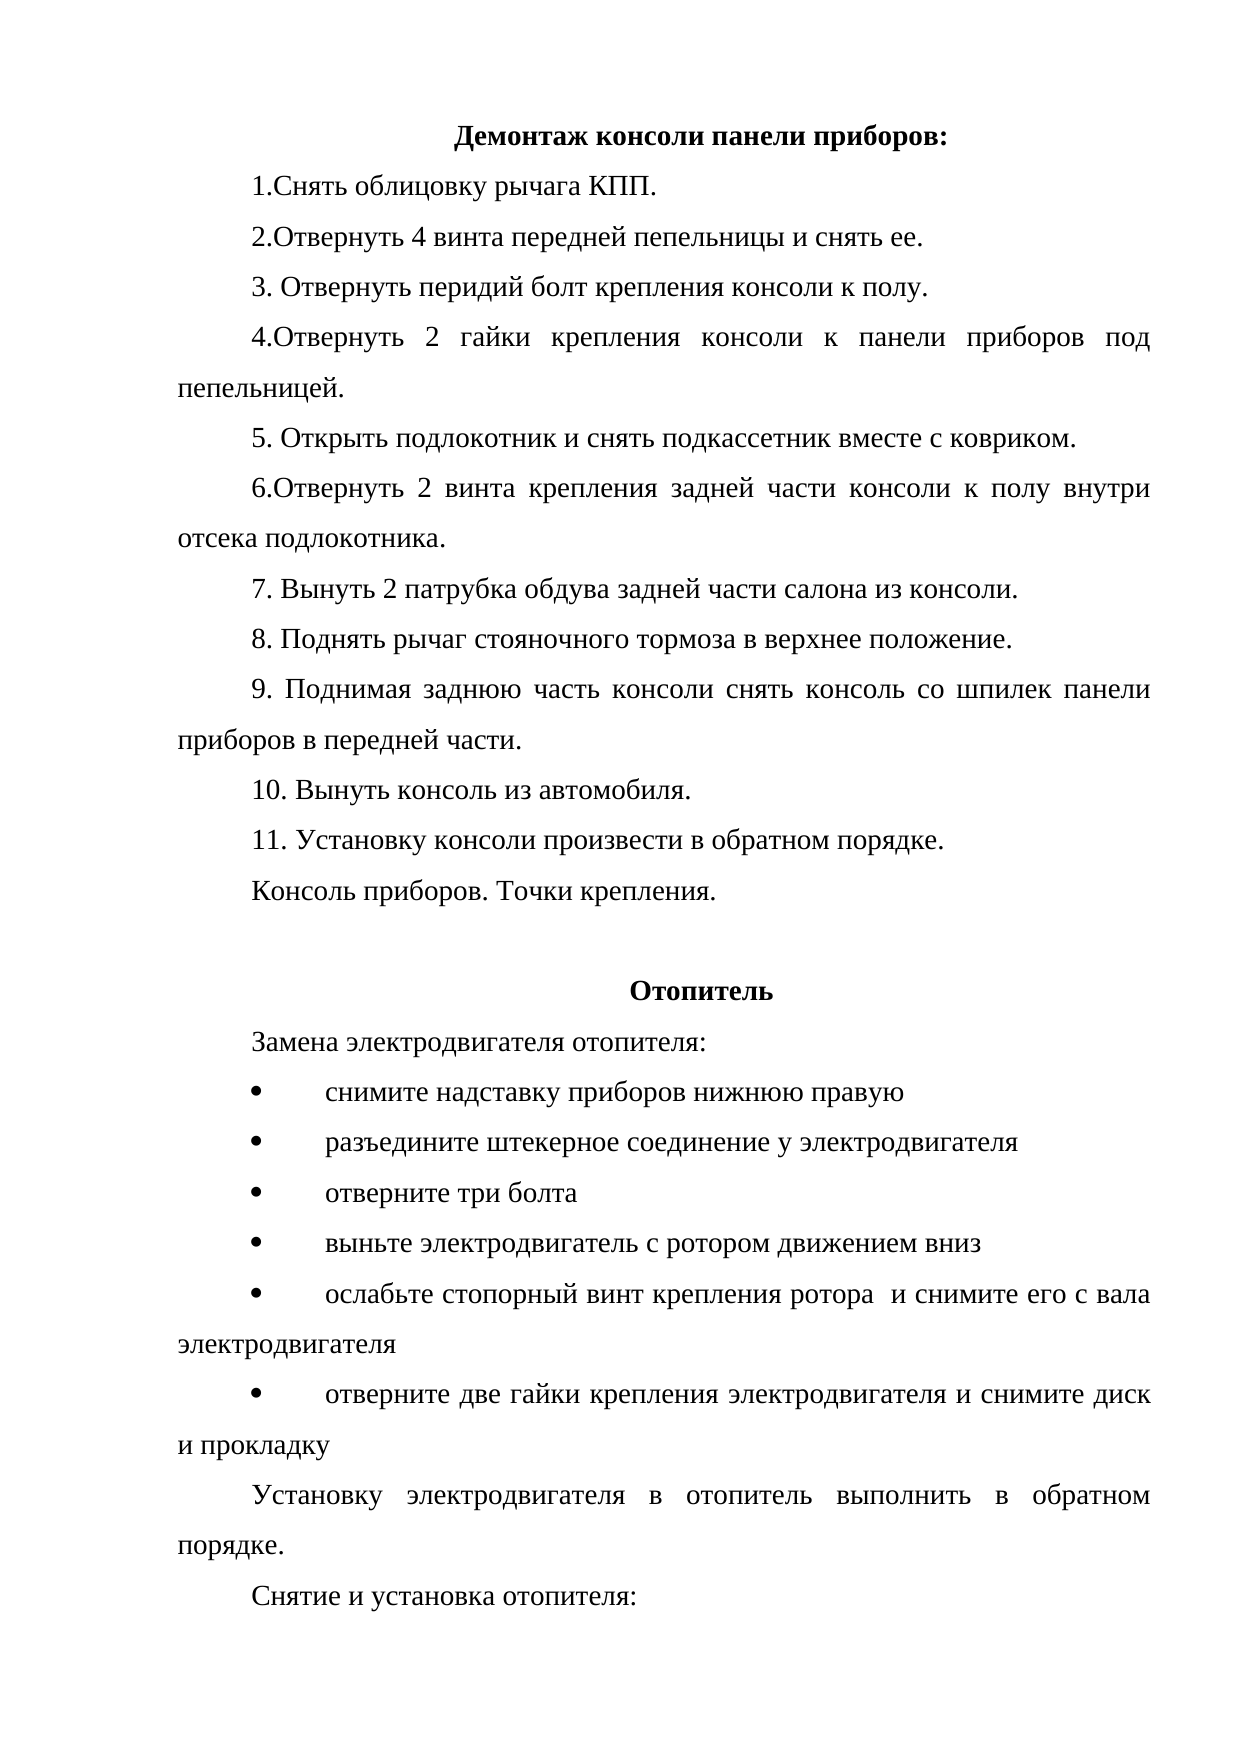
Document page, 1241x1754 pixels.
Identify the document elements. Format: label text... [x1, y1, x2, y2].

text 5. Открыть подлокотник и снять подкассетник вместе с ковриком. [177, 420, 1152, 453]
text Демонтаж консоли панели приборов: [177, 118, 1152, 152]
text 9. Поднимая заднюю часть консоли снять консоль со шпилек панели приборов в передней части. [177, 672, 1152, 755]
text 1.Снять облицовку рычага КПП. [177, 168, 1152, 202]
text 2.Отвернуть 4 винта передней пепельницы и снять ее. [177, 219, 1152, 252]
text Консоль приборов. Точки крепления. [177, 873, 1152, 906]
text Снятие и установка отопителя: [177, 1578, 1152, 1611]
text 7. Вынуть 2 патрубка обдува задней части салона из консоли. [177, 571, 1152, 604]
list выньте электродвигатель с ротором движением вниз [177, 1225, 1152, 1259]
text 3. Отвернуть перидий болт крепления консоли к полу. [177, 269, 1152, 303]
text Отопитель [177, 973, 1152, 1007]
text 11. Установку консоли произвести в обратном порядке. [177, 822, 1152, 856]
list отверните три болта [177, 1175, 1152, 1208]
list снимите надставку приборов нижнюю правую [177, 1074, 1152, 1108]
list ослабьте стопорный винт крепления ротора и снимите его с вала электродвигателя [177, 1276, 1152, 1360]
text Установку электродвигателя в отопитель выполнить в обратном порядке. [177, 1477, 1152, 1561]
text 4.Отвернуть 2 гайки крепления консоли к панели приборов под пепельницей. [177, 319, 1152, 403]
list разъедините штекерное соединение у электродвигателя [177, 1124, 1152, 1158]
text 8. Поднять рычаг стояночного тормоза в верхнее положение. [177, 621, 1152, 655]
text Замена электродвигателя отопителя: [177, 1024, 1152, 1057]
text 6.Отвернуть 2 винта крепления задней части консоли к полу внутри отсека подлокотника. [177, 470, 1152, 554]
text 10. Вынуть консоль из автомобиля. [177, 772, 1152, 806]
list отверните две гайки крепления электродвигателя и снимите диск и прокладку [177, 1376, 1152, 1460]
